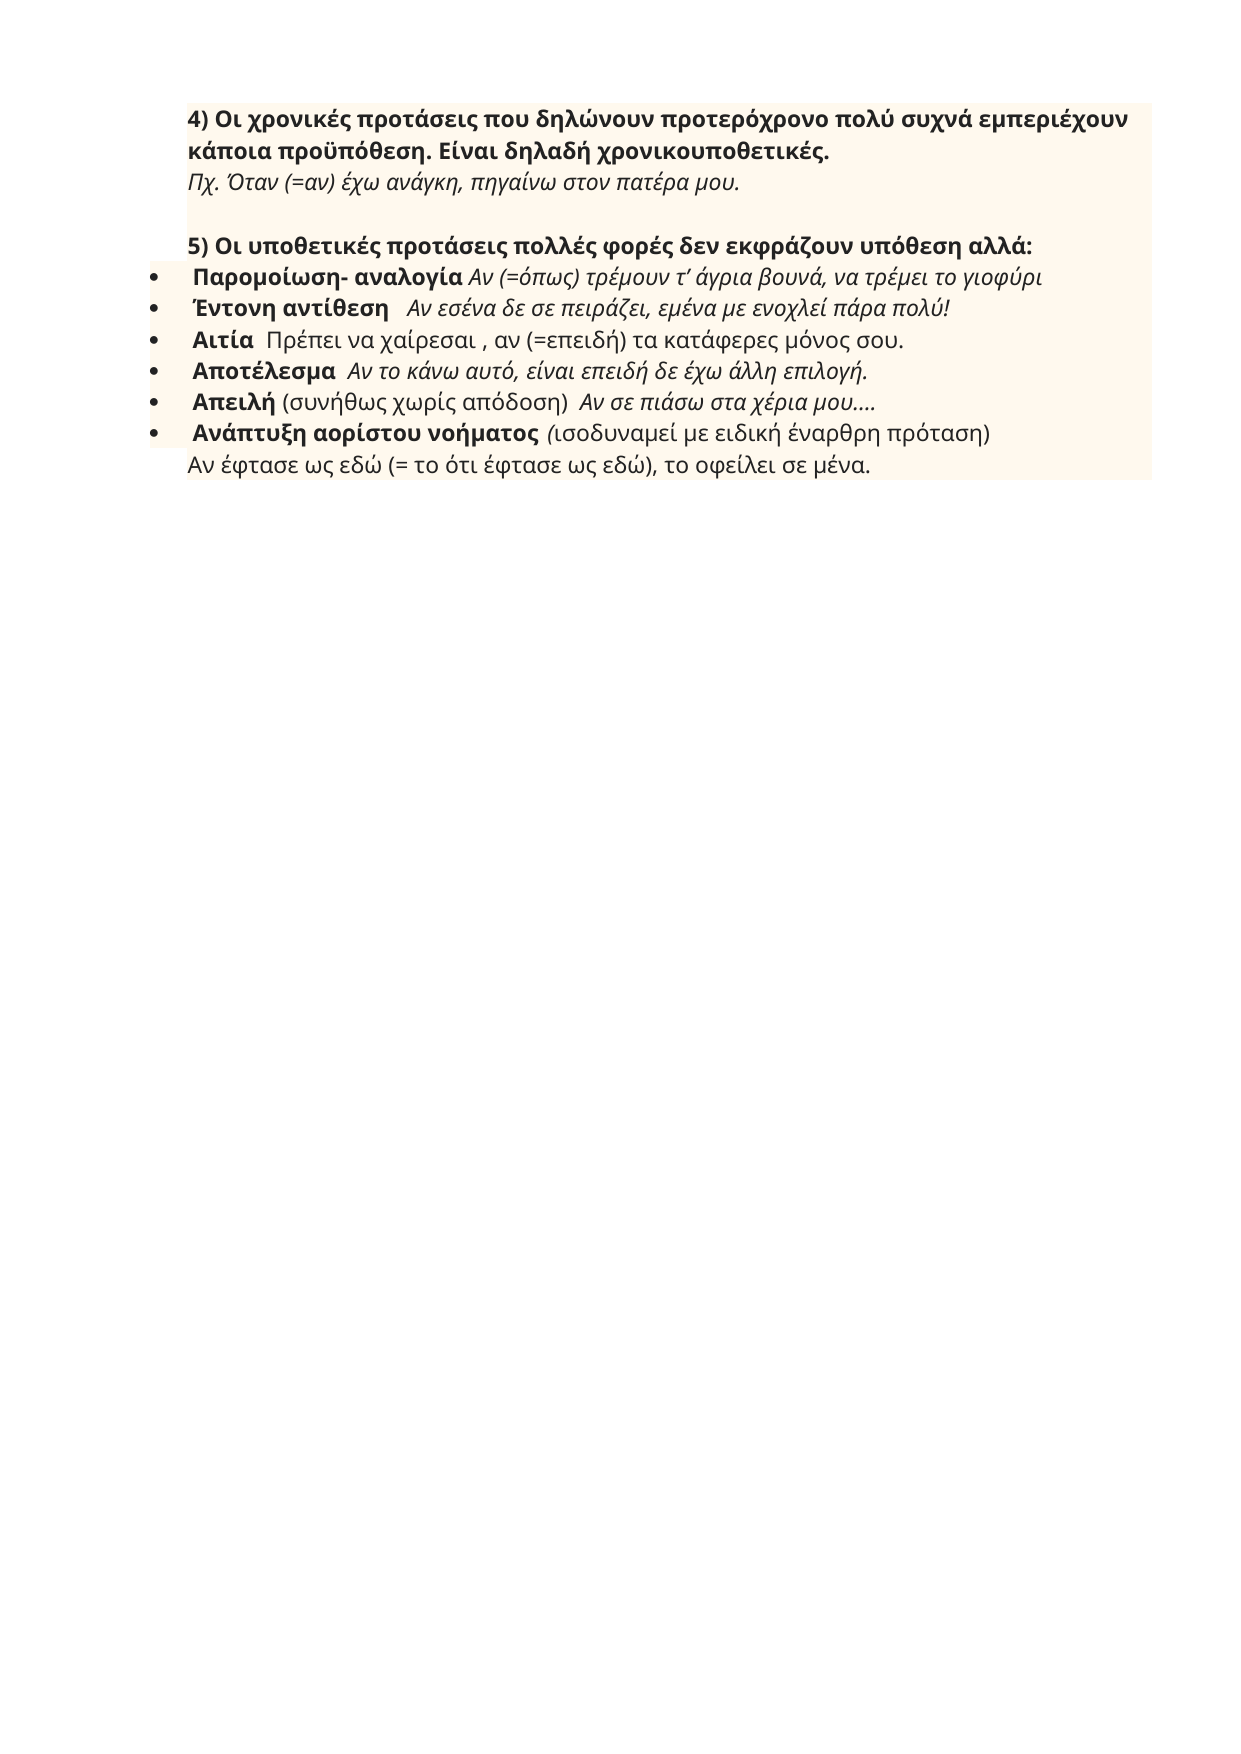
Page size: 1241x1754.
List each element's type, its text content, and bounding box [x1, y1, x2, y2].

text Πχ. Όταν (=αν) έχω ανάγκη, πηγαίνω στον πατέρα μου. [187, 166, 1152, 197]
text  Παρομοίωση- αναλογία Αν (=όπως) τρέμουν τ’ άγρια βουνά, να τρέμει το γιοφύρι [150, 261, 1152, 292]
text 5) Οι υποθετικές προτάσεις πολλές φορές δεν εκφράζουν υπόθεση αλλά: [187, 230, 1152, 261]
text  Αιτία Πρέπει να χαίρεσαι , αν (=επειδή) τα κατάφερες μόνος σου. [150, 323, 1152, 355]
text  Απειλή (συνήθως χωρίς απόδοση) Αν σε πιάσω στα χέρια μου…. [150, 386, 1152, 417]
text 4) Οι χρονικές προτάσεις που δηλώνουν προτερόχρονο πολύ συχνά εμπεριέχουν κάποια προϋπόθεση. Είναι δηλαδή χρονικουποθετικές. [187, 103, 1152, 166]
text  Έντονη αντίθεση Αν εσένα δε σε πειράζει, εμένα με ενοχλεί πάρα πολύ! [150, 292, 1152, 323]
text  Αποτέλεσμα Αν το κάνω αυτό, είναι επειδή δε έχω άλλη επιλογή. [150, 355, 1152, 386]
text Αν έφτασε ως εδώ (= το ότι έφτασε ως εδώ), το οφείλει σε μένα. [187, 448, 1152, 480]
text  Ανάπτυξη αορίστου νοήματος (ισοδυναμεί με ειδική έναρθρη πρόταση) [150, 417, 1152, 448]
